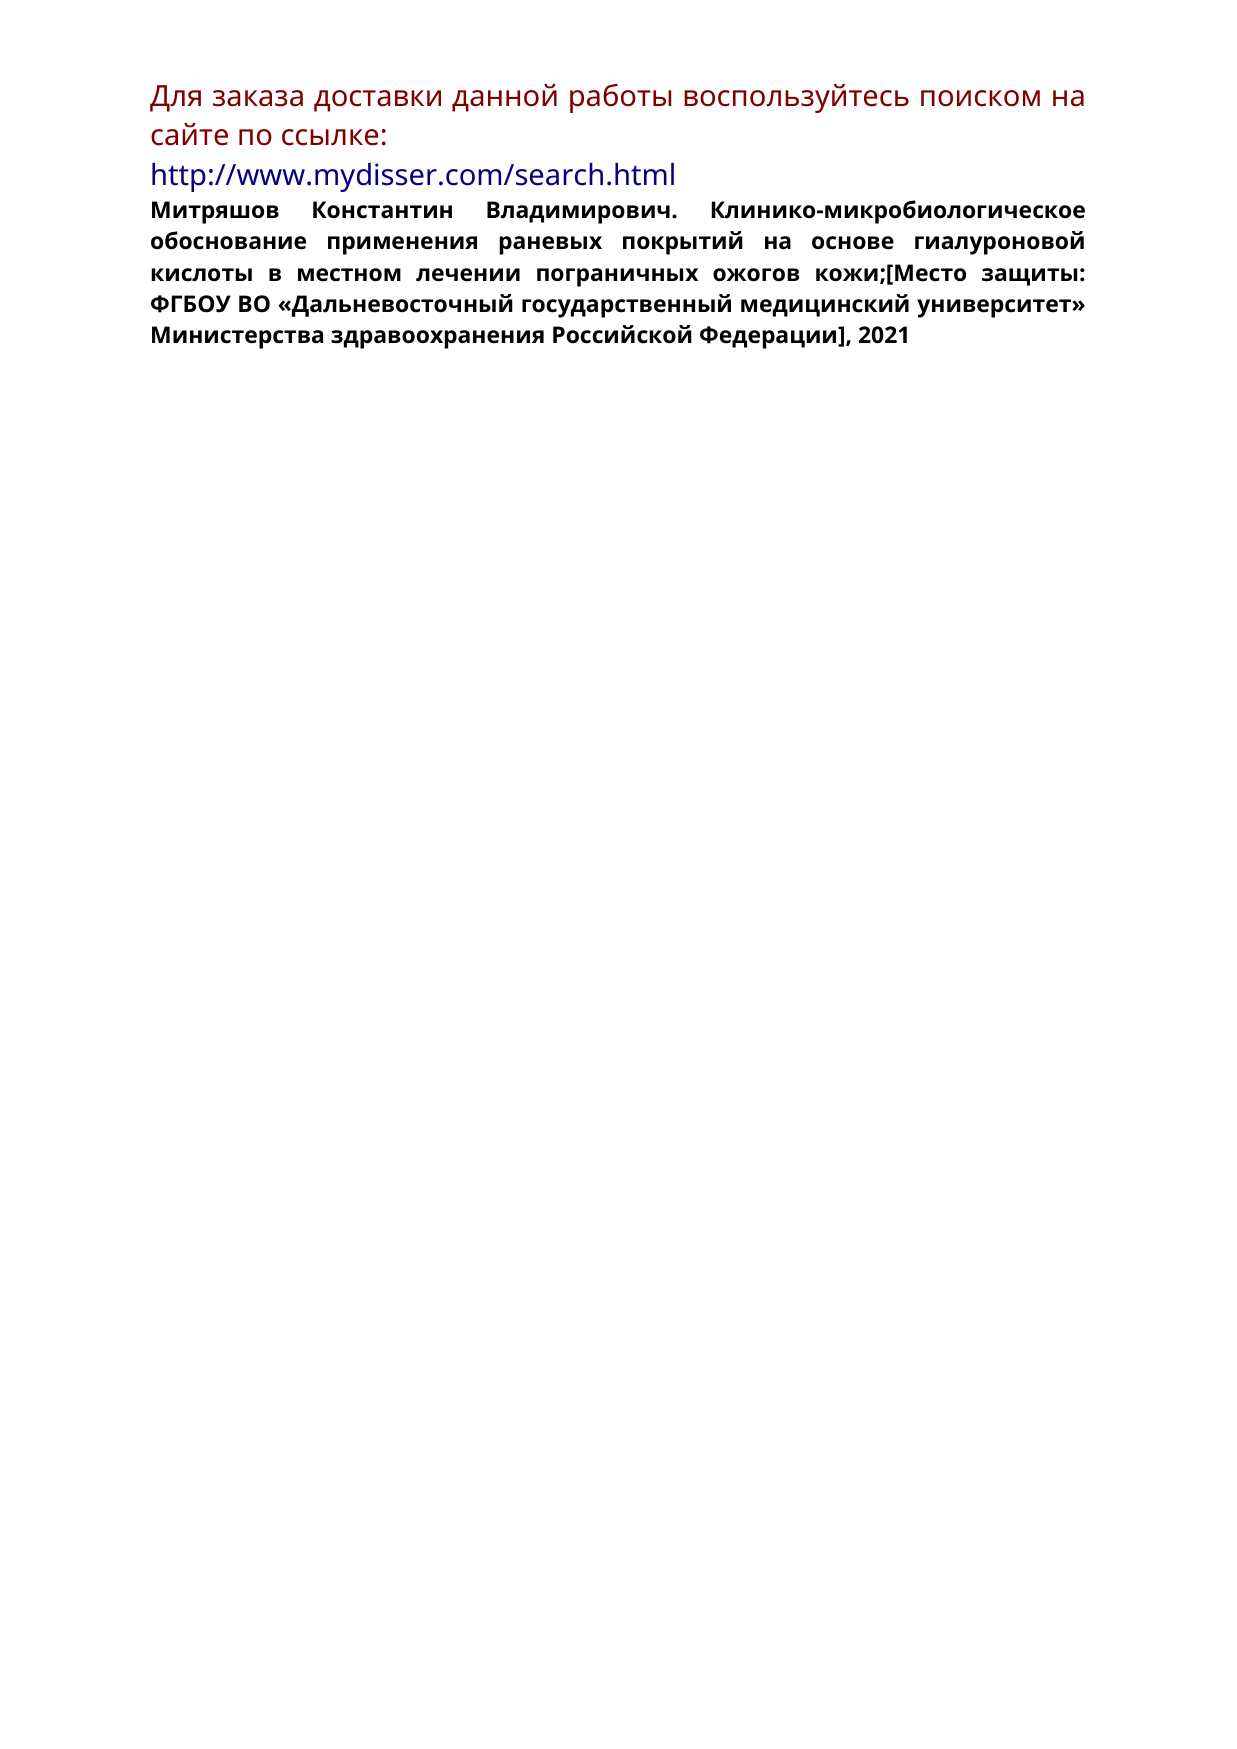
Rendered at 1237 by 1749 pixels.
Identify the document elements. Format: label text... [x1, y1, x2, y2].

text Митряшов Константин Владимирович. Клинико-микробиологическое обоснование применения раневых покрытий на основе гиалуроновой кислоты в местном лечении пограничных ожогов кожи;[Место защиты: ФГБОУ ВО «Дальневосточный государственный медицинский университет» Министерства здравоохранения Российской Федерации], 2021 [150, 194, 1086, 350]
